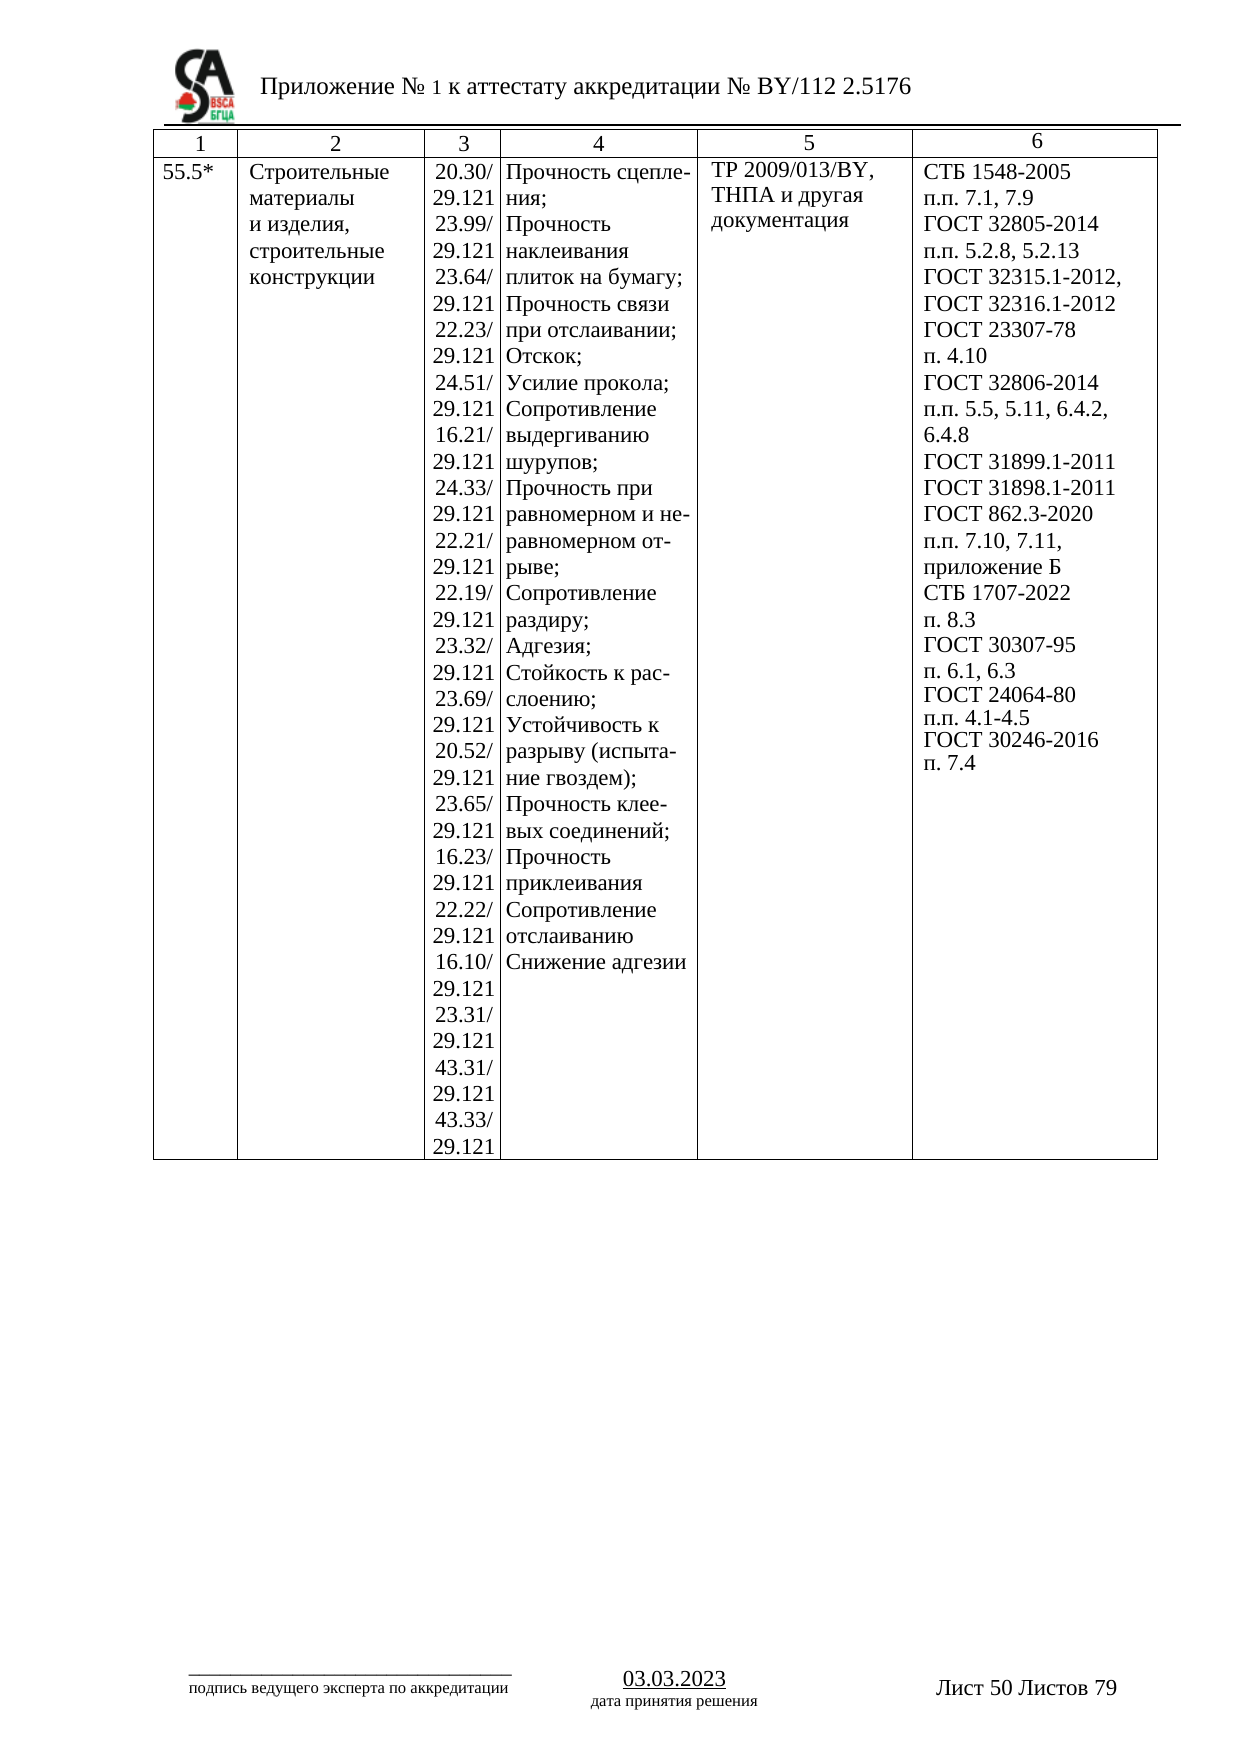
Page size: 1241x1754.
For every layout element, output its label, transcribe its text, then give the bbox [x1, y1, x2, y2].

table_cell 5 [698, 130, 912, 157]
table_cell 3 [425, 130, 500, 157]
table_cell 6 [913, 130, 1157, 157]
table_cell СТБ 1548-2005 п.п. 7.1, 7.9 ГОСТ 32805-2014 п.п. 5.2.8, 5.2.13 ГОСТ 32315.1-2012, ГОСТ 32316.1-2012 ГОСТ 23307-78 п. 4.10 ГОСТ 32806-2014 п.п. 5.5, 5.11, 6.4.2, 6.4.8 ГОСТ 31899.1-2011 ГОСТ 31898.1-2011 ГОСТ 862.3-2020 п.п. 7.10, 7.11, приложение Б СТБ 1707-2022 п. 8.3 ГОСТ 30307-95 п. 6.1, 6.3 ГОСТ 24064-80 п.п. 4.1-4.5 ГОСТ 30246-2016 п. 7.4 [913, 158, 1157, 1159]
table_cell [238, 158, 424, 1159]
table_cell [698, 158, 912, 1159]
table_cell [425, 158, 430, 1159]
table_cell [501, 158, 697, 1159]
table_cell 55.5* [154, 158, 237, 1159]
table_cell 4 [501, 130, 697, 157]
table_cell 2 [238, 130, 424, 157]
picture [175, 47, 236, 124]
table_cell 1 [154, 130, 237, 157]
